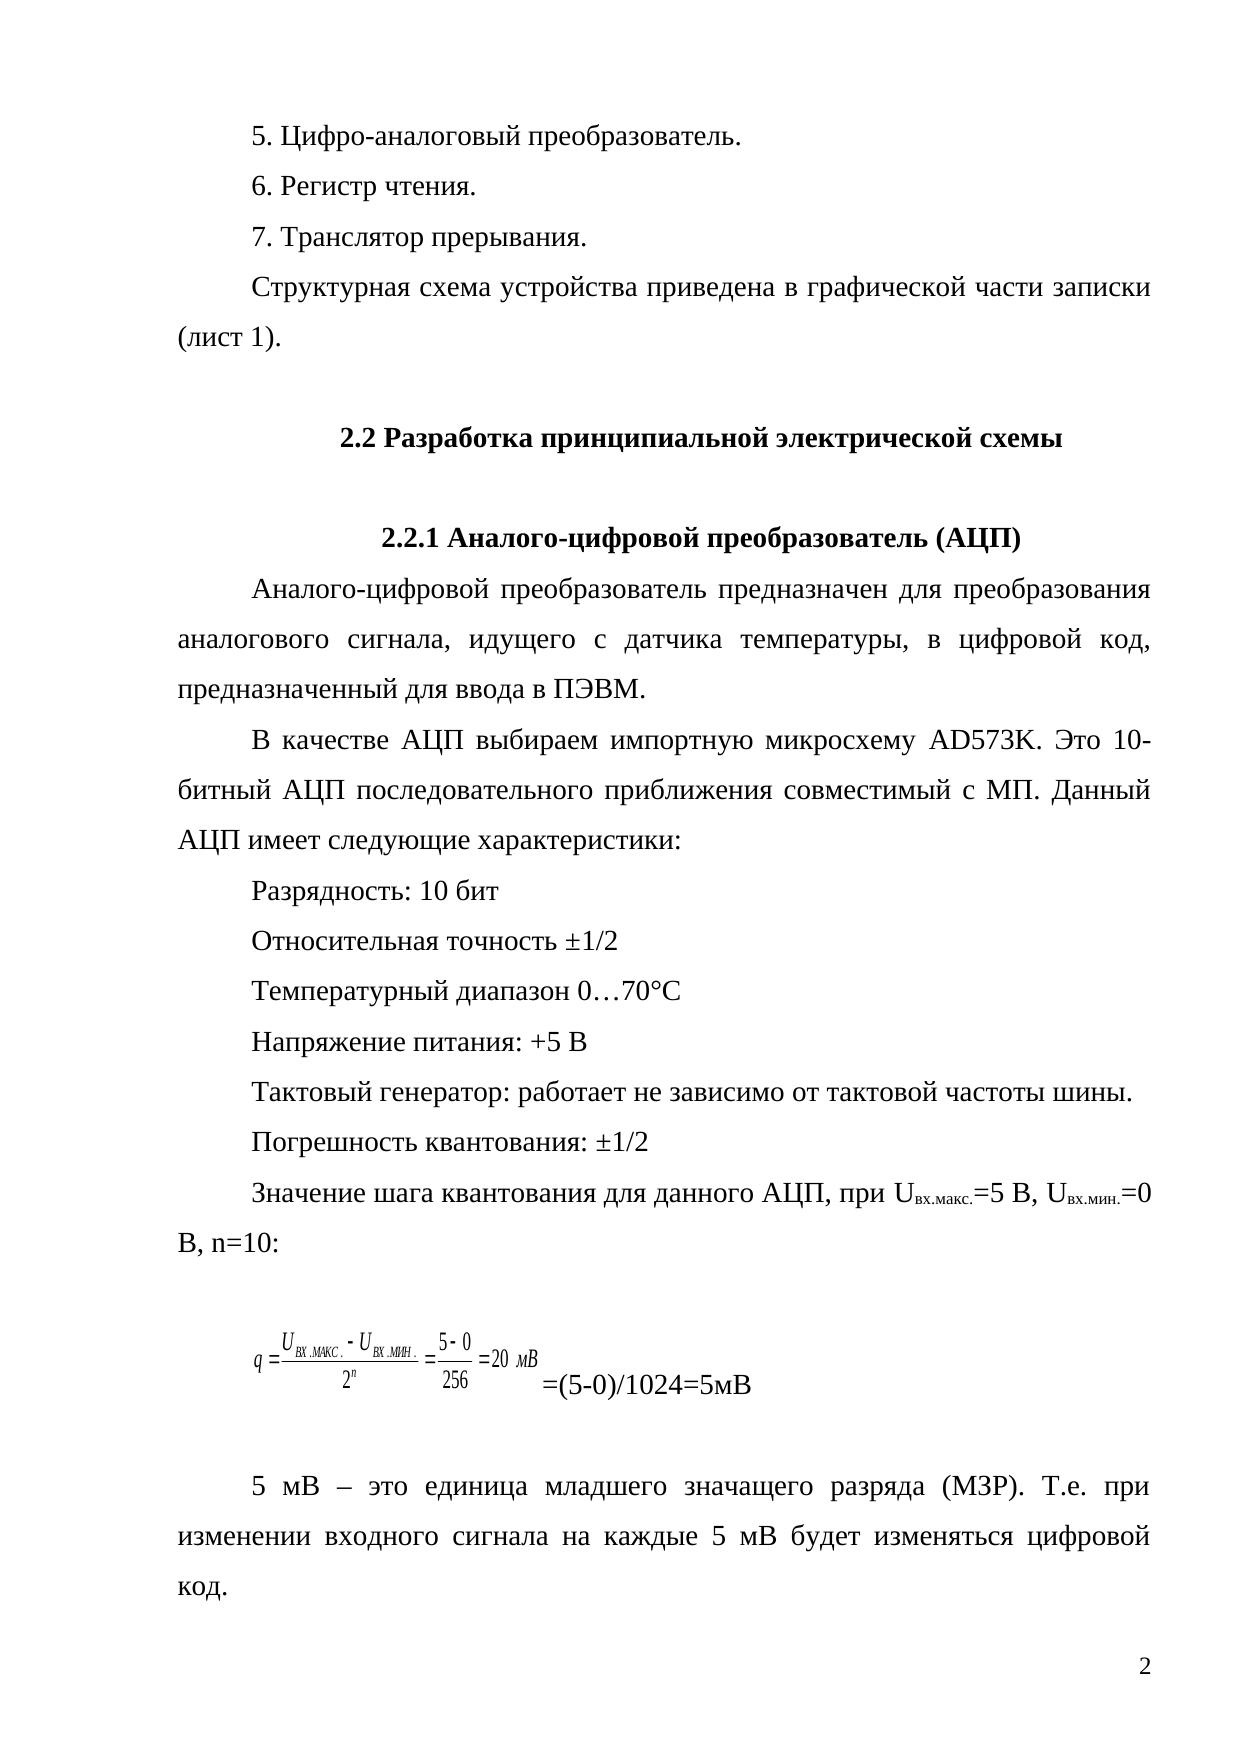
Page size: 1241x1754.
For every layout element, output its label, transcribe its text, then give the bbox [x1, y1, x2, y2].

text Температурный диапазон 0…70°С [177, 973, 1152, 1007]
text =(5-0)/1024=5мВ [177, 1326, 1152, 1401]
text 2.2 Разработка принципиальной электрической схемы [177, 420, 1152, 453]
text Погрешность квантования: ±1/2 [177, 1124, 1152, 1158]
text 2.2.1 Аналого-цифровой преобразователь (АЦП) [177, 521, 1152, 554]
text Напряжение питания: +5 В [177, 1024, 1152, 1057]
text Значение шага квантования для данного АЦП, при Uвх.макс.=5 В, Uвх.мин.=0 В, n=10: [177, 1175, 1152, 1258]
text 5 мВ – это единица младшего значащего разряда (МЗР). Т.е. при изменении входного сигнала на каждые 5 мВ будет изменяться цифровой код. [177, 1468, 1152, 1602]
text Относительная точность ±1/2 [177, 923, 1152, 957]
text 6. Регистр чтения. [177, 168, 1152, 202]
text Тактовый генератор: работает не зависимо от тактовой частоты шины. [177, 1074, 1152, 1108]
text Разрядность: 10 бит [177, 873, 1152, 906]
text 5. Цифро-аналоговый преобразователь. [177, 118, 1152, 152]
text 7. Транслятор прерывания. [177, 219, 1152, 252]
text Структурная схема устройства приведена в графической части записки (лист 1). [177, 269, 1152, 353]
text Аналого-цифровой преобразователь предназначен для преобразования аналогового сигнала, идущего с датчика температуры, в цифровой код, предназначенный для ввода в ПЭВМ. [177, 571, 1152, 705]
text В качестве АЦП выбираем импортную микросхему AD573K. Это 10-битный АЦП последовательного приближения совместимый с МП. Данный АЦП имеет следующие характеристики: [177, 722, 1152, 856]
